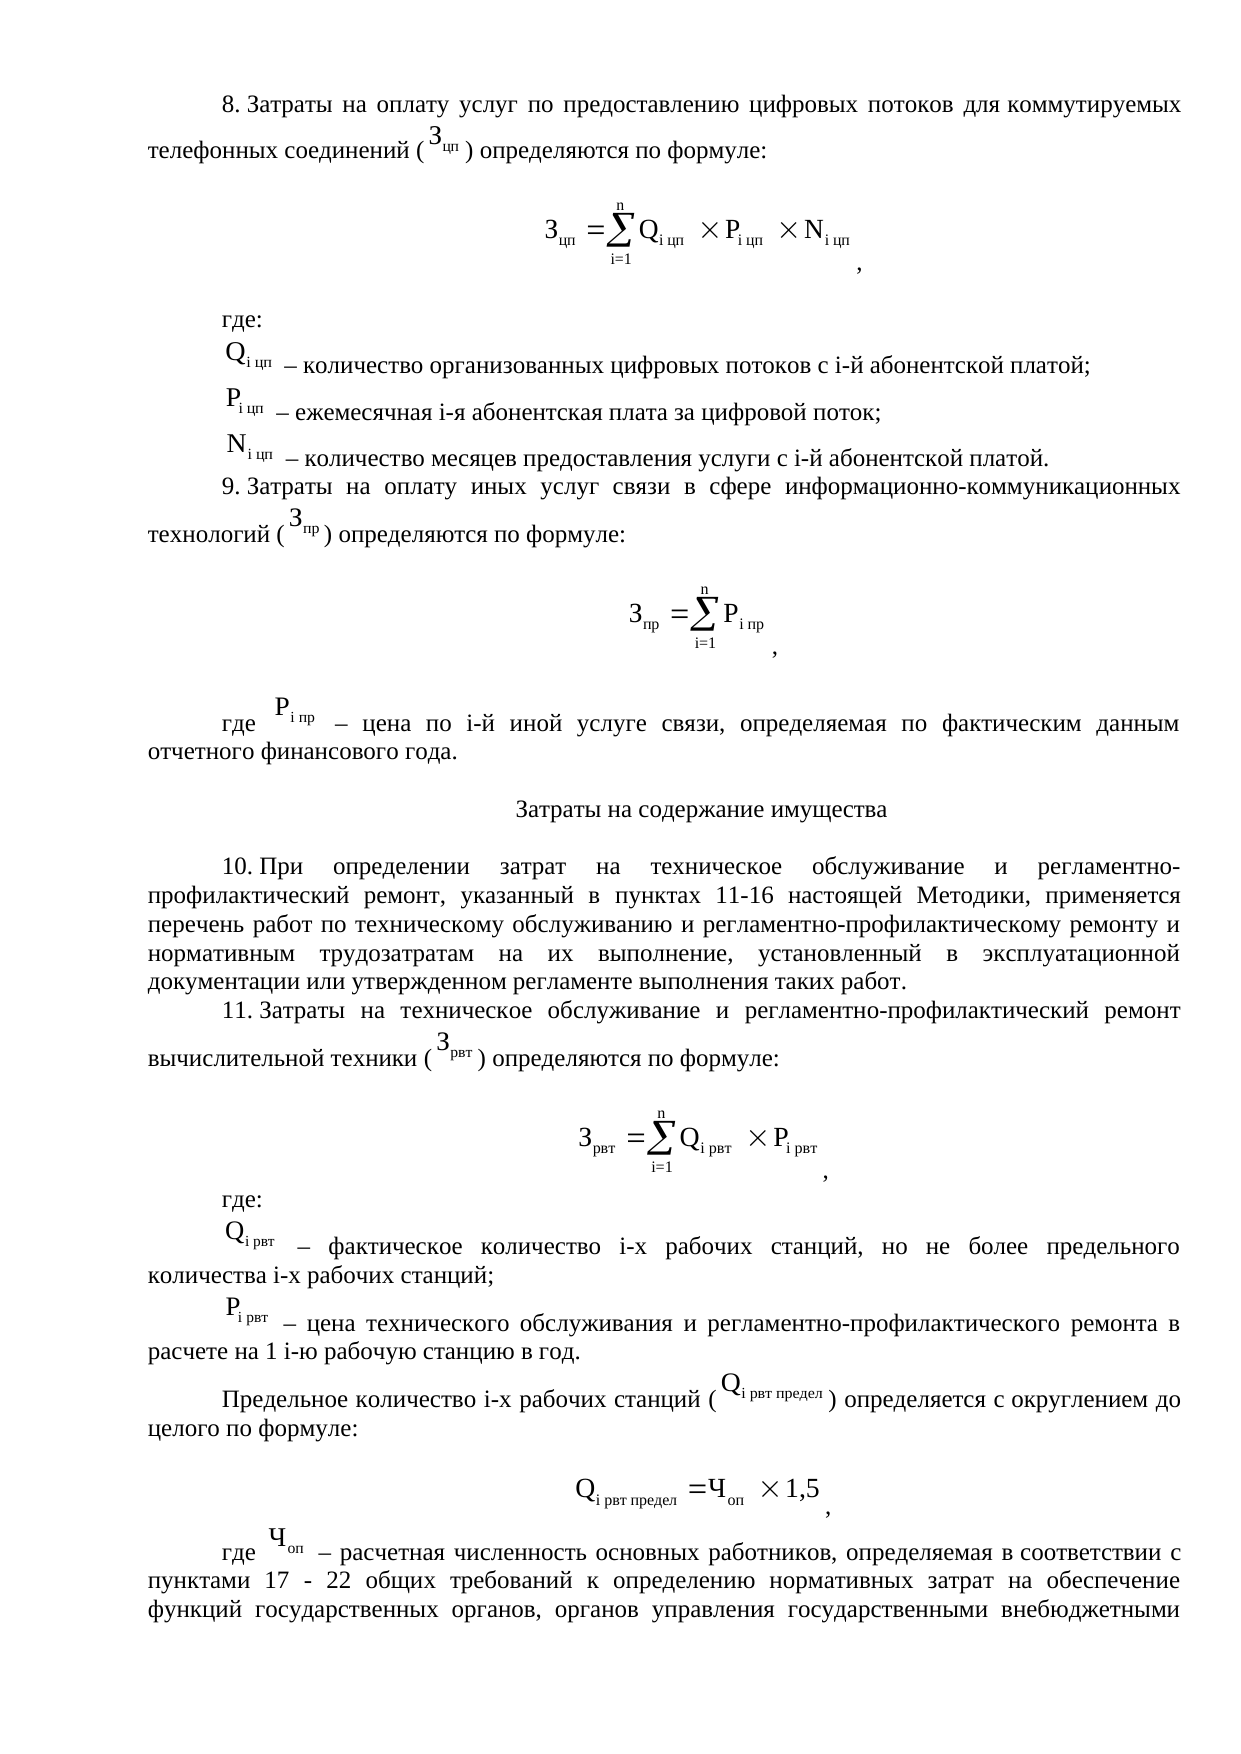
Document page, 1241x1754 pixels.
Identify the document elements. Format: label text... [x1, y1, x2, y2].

text – количество организованных цифровых потоков с i-й абонентской платой; [148, 333, 1181, 379]
text – цена технического обслуживания и регламентно-профилактического ремонта в расчете на 1 i-ю рабочую станцию в год. [148, 1289, 1181, 1365]
text , [148, 1470, 1181, 1519]
text – фактическое количество i-х рабочих станций, но не более предельного количества i-х рабочих станций; [148, 1212, 1181, 1289]
text 11. Затраты на техническое обслуживание и регламентно-профилактический ремонт вычислительной техники () определяются по формуле: [148, 995, 1181, 1071]
text , [148, 576, 1181, 660]
text Затраты на содержание имущества [148, 794, 1181, 823]
text 10. При определении затрат на техническое обслуживание и регламентно-профилактический ремонт, указанный в пунктах 11-16 настоящей Методики, применяется перечень работ по техническому обслуживанию и регламентно-профилактическому ремонту и нормативным трудозатратам на их выполнение, установленный в эксплуатационной документации или утвержденном регламенте выполнения таких работ. [148, 851, 1181, 995]
text 8. Затраты на оплату услуг по предоставлению цифровых потоков для коммутируемых телефонных соединений () определяются по формуле: [148, 89, 1181, 163]
text где – цена по i-й иной услуге связи, определяемая по фактическим данным отчетного финансового года. [148, 689, 1181, 765]
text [148, 1519, 1181, 1623]
text где: [148, 1184, 1181, 1212]
text где: [148, 304, 1181, 333]
text – ежемесячная i-я абонентская плата за цифровой поток; [148, 379, 1181, 425]
text , [148, 192, 1181, 276]
text 9. Затраты на оплату иных услуг связи в сфере информационно-коммуникационных технологий () определяются по формуле: [148, 471, 1181, 548]
text Предельное количество i-х рабочих станций () определяется с округлением до целого по формуле: [148, 1365, 1181, 1442]
text , [148, 1100, 1181, 1184]
text – количество месяцев предоставления услуги с i-й абонентской платой. [148, 425, 1181, 471]
